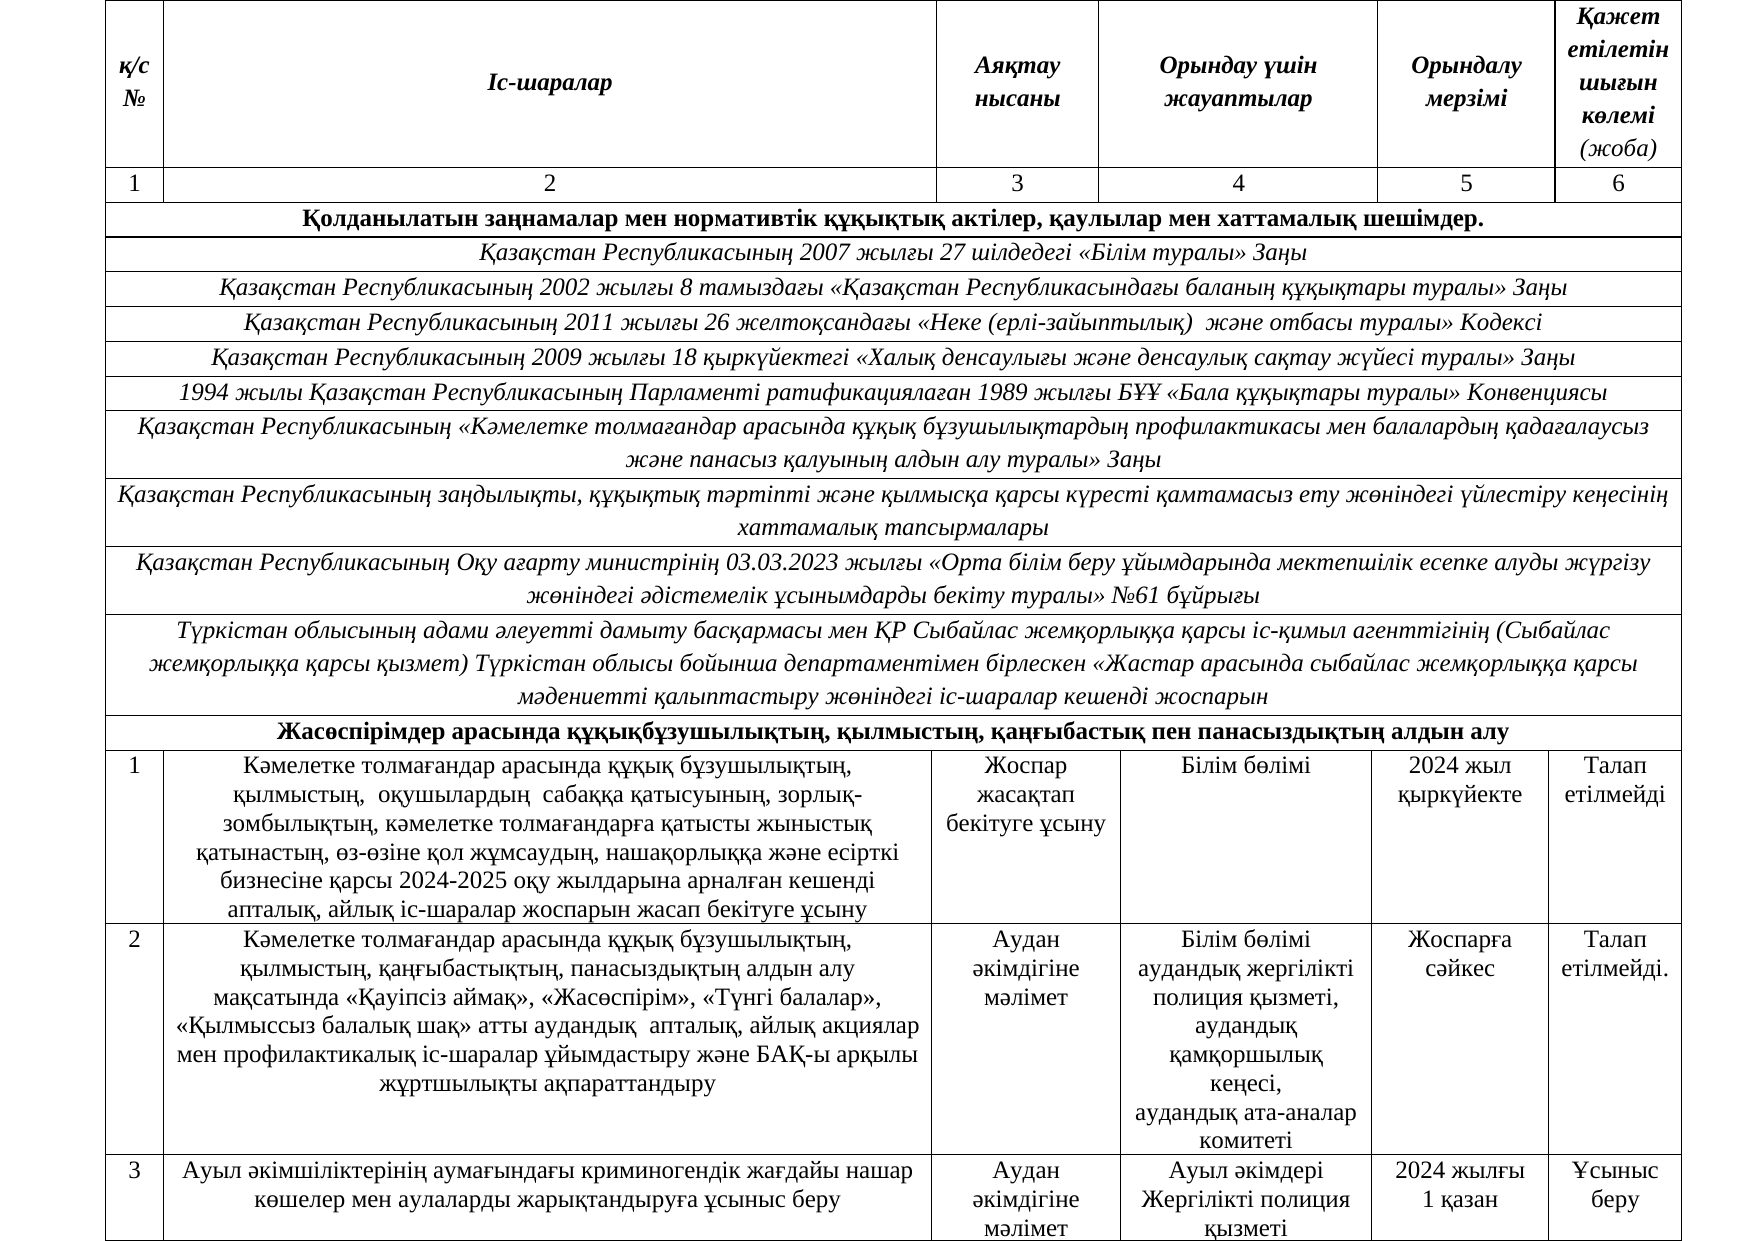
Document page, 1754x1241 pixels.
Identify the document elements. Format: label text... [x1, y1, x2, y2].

table_cell Кәмелетке толмағандар арасында құқық бұзушылықтың, қылмыстың, оқушылардың сабаққа қатысуының, зорлық-зомбылықтың, кәмелетке толмағандарға қатысты жыныстық қатынастың, өз-өзіне қол жұмсаудың, нашақорлыққа және есірткі бизнесіне қарсы 2024-2025 оқу жылдарына арналған кешенді апталық, айлық іс-шаралар жоспарын жасап бекітуге ұсыну [164, 751, 931, 923]
table_cell 6 [1556, 168, 1681, 202]
table_cell Түркістан облысының адами әлеуетті дамыту басқармасы мен ҚР Сыбайлас жемқорлыққа қарсы іс-қимыл агенттігінің (Сыбайлас жемқорлыққа қарсы қызмет) Түркістан облысы бойынша департаментімен бірлескен «Жастар арасында сыбайлас жемқорлыққа қарсы мәдениетті қалыптастыру жөніндегі іс-шаралар кешенді жоспарын [106, 615, 1681, 715]
table_cell 5 [1378, 168, 1554, 202]
table_cell 2 [164, 168, 936, 202]
table_cell Аудан әкімдігіне мәлімет [932, 924, 1120, 1154]
table_cell 4 [1099, 168, 1377, 202]
table_cell Талап етілмейді [1549, 751, 1681, 923]
table_cell Қазақстан Республикасының 2011 жылғы 26 желтоқсандағы «Неке (ерлі-зайыптылық) және отбасы туралы» Кодексі [106, 307, 1681, 341]
table_header Орындалу мерзімі [1378, 1, 1554, 167]
table_cell Білім бөлімі [1121, 751, 1371, 923]
table_cell Кәмелетке толмағандар арасында құқық бұзушылықтың, қылмыстың, қаңғыбастықтың, панасыздықтың алдын алу мақсатында «Қауіпсіз аймақ», «Жасөспірім», «Түнгі балалар», «Қылмыссыз балалық шақ» атты аудандық апталық, айлық акциялар мен профилактикалық іс-шаралар ұйымдастыру және БАҚ-ы арқылы жұртшылықты ақпараттандыру [164, 924, 931, 1154]
table_cell Қазақстан Республикасының 2002 жылғы 8 тамыздағы «Қазақстан Республикасындағы баланың құқықтары туралы» Заңы [106, 272, 1681, 306]
table_cell Талап етілмейді. [1549, 924, 1681, 1154]
table_header Қажет етілетін шығын көлемі (жоба) [1556, 1, 1681, 167]
table_cell Ауыл әкімдері Жергілікті полиция қызметі [1121, 1155, 1371, 1240]
table_header Іс-шаралар [164, 1, 936, 167]
table_header Аяқтау нысаны [937, 1, 1098, 167]
table_cell 2 [106, 924, 163, 1154]
table_cell 2024 жылғы 1 қазан [1372, 1155, 1548, 1240]
table_cell Қазақстан Республикасының 2009 жылғы 18 қыркүйектегі «Халық денсаулығы және денсаулық сақтау жүйесі туралы» Заңы [106, 342, 1681, 376]
table_header қ/с № [106, 1, 163, 167]
table_cell 2024 жыл қыркүйекте [1372, 751, 1548, 923]
table_cell 3 [937, 168, 1098, 202]
table_cell Қазақстан Республикасының заңдылықты, құқықтық тәртіпті және қылмысқа қарсы күресті қамтамасыз ету жөніндегі үйлестіру кеңесінің хаттамалық тапсырмалары [106, 479, 1681, 546]
table_cell Қазақстан Республикасының Оқу ағарту министрінің 03.03.2023 жылғы «Орта білім беру ұйымдарында мектепшілік есепке алуды жүргізу жөніндегі әдістемелік ұсынымдарды бекіту туралы» №61 бұйрығы [106, 547, 1681, 614]
table_cell Ұсыныс беру [1549, 1155, 1681, 1240]
table_cell Қолданылатын заңнамалар мен нормативтік құқықтық актілер, қаулылар мен хаттамалық шешімдер. [106, 203, 1681, 236]
table_cell Жасөспірімдер арасында құқықбұзушылықтың, қылмыстың, қаңғыбастық пен панасыздықтың алдын алу [106, 716, 1681, 749]
table_cell Білім бөлімі аудандық жергілікті полиция қызметі, аудандық қамқоршылық кеңесі, аудандық ата-аналар комитеті [1121, 924, 1371, 1154]
table_cell 1 [106, 751, 163, 923]
table_cell Қазақстан Республикасының 2007 жылғы 27 шілдедегі «Білім туралы» Заңы [106, 238, 1681, 271]
table_header Орындау үшін жауаптылар [1099, 1, 1377, 167]
table_cell Ауыл әкімшіліктерінің аумағындағы криминогендік жағдайы нашар көшелер мен аулаларды жарықтандыруға ұсыныс беру [164, 1155, 931, 1240]
table_cell 3 [106, 1155, 163, 1240]
table_cell Жоспарға сәйкес [1372, 924, 1548, 1154]
table_cell 1 [106, 168, 163, 202]
table_cell Қазақстан Республикасының «Кәмелетке толмағандар арасында құқық бұзушылықтардың профилактикасы мен балалардың қадағалаусыз және панасыз қалуының алдын алу туралы» Заңы [106, 411, 1681, 478]
table_cell Жоспар жасақтап бекітуге ұсыну [932, 751, 1120, 923]
table_cell Аудан әкімдігіне мәлімет [932, 1155, 1120, 1240]
table_cell 1994 жылы Қазақстан Республикасының Парламенті ратификациялаған 1989 жылғы БҰҰ «Бала құқықтары туралы» Конвенциясы [106, 377, 1681, 410]
